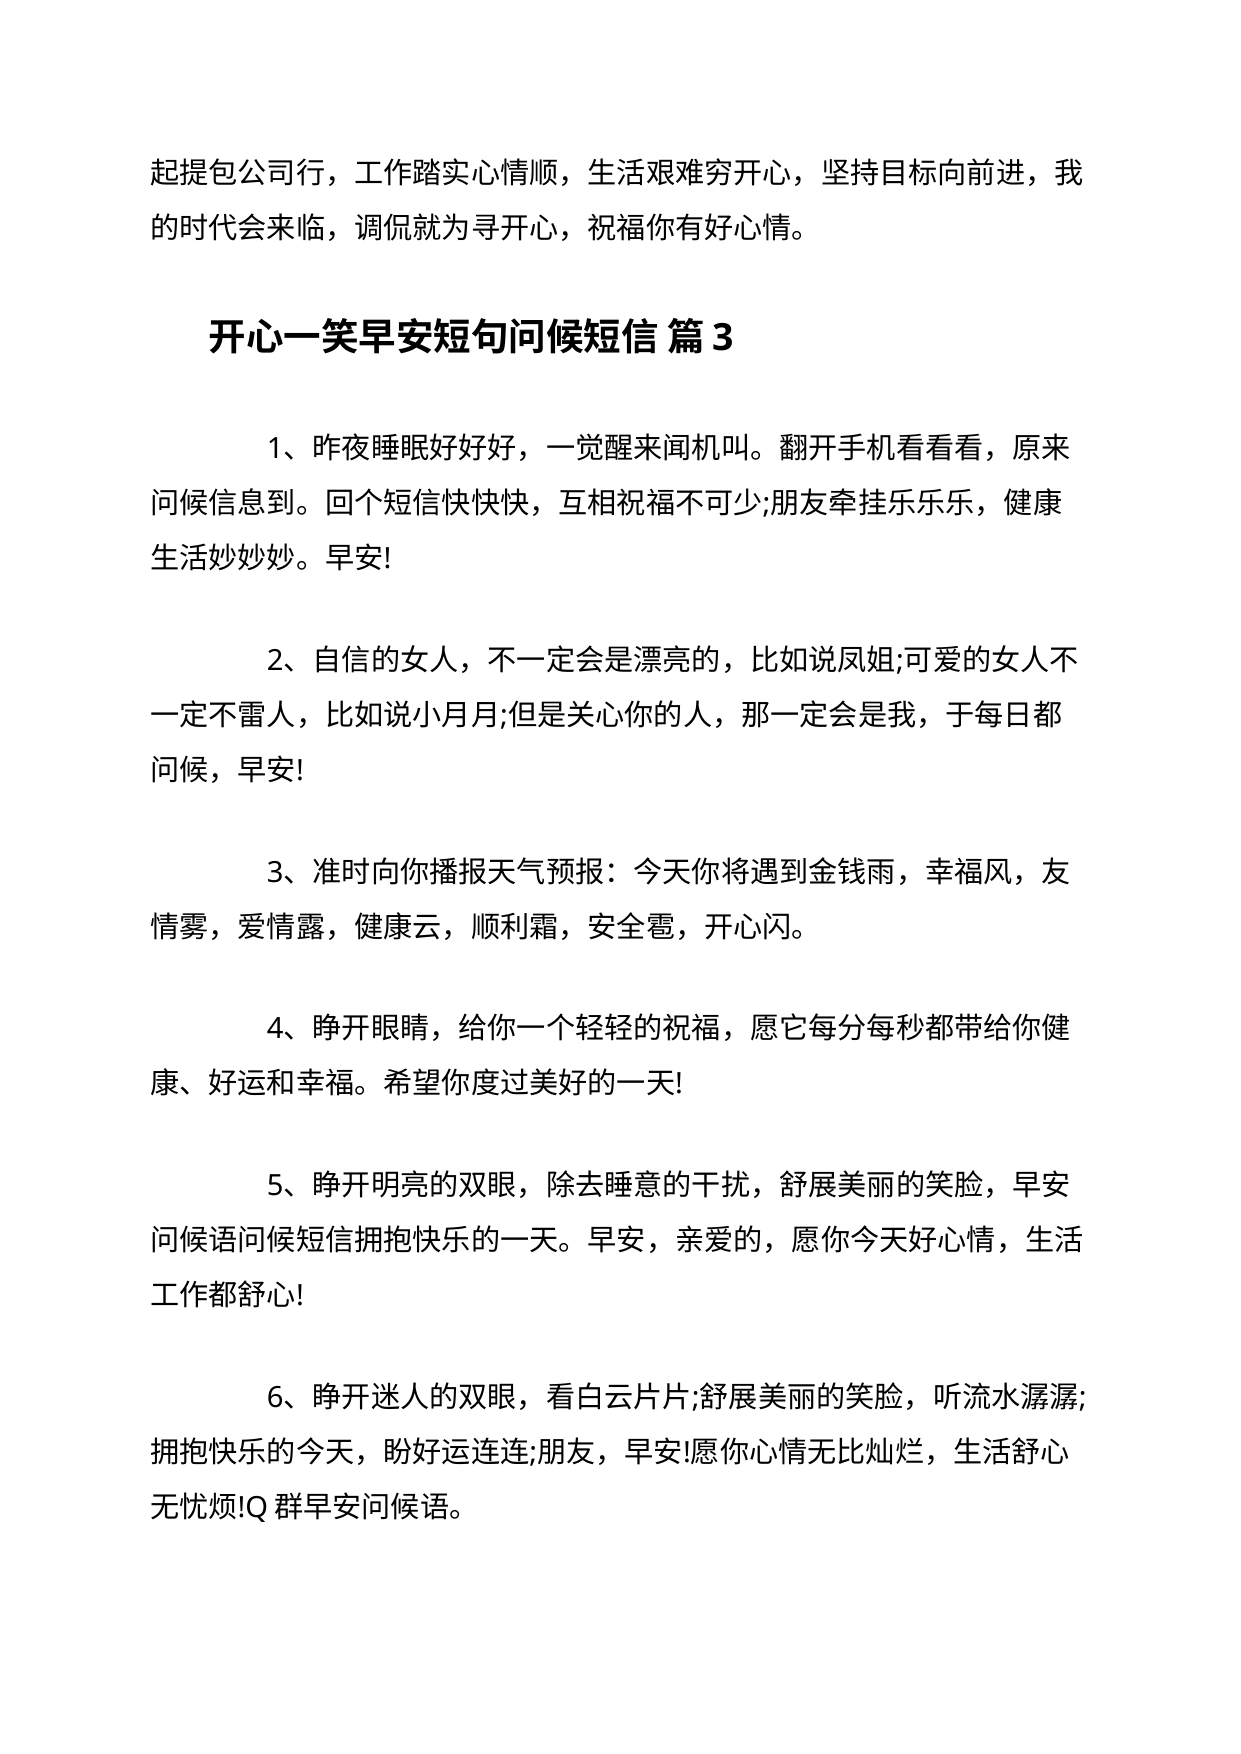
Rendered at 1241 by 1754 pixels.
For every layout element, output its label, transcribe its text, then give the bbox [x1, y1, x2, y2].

text 开心一笑早安短句问候短信 篇3 [150, 307, 1090, 361]
text 2、自信的女人，不一定会是漂亮的，比如说凤姐;可爱的女人不一定不雷人，比如说小月月;但是关心你的人，那一定会是我，于每日都问候，早安! [150, 636, 1090, 789]
text 1、昨夜睡眠好好好，一觉醒来闻机叫。翻开手机看看看，原来问候信息到。回个短信快快快，互相祝福不可少;朋友牵挂乐乐乐，健康生活妙妙妙。早安! [150, 424, 1090, 577]
text 5、睁开明亮的双眼，除去睡意的干扰，舒展美丽的笑脸，早安问候语问候短信拥抱快乐的一天。早安，亲爱的，愿你今天好心情，生活工作都舒心! [150, 1162, 1090, 1314]
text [150, 150, 1090, 247]
text 3、准时向你播报天气预报：今天你将遇到金钱雨，幸福风，友情雾，爱情露，健康云，顺利霜，安全雹，开心闪。 [150, 848, 1090, 946]
text 6、睁开迷人的双眼，看白云片片;舒展美丽的笑脸，听流水潺潺;拥抱快乐的今天，盼好运连连;朋友，早安!愿你心情无比灿烂，生活舒心无忧烦!Q群早安问候语。 [150, 1374, 1090, 1526]
text 4、睁开眼睛，给你一个轻轻的祝福，愿它每分每秒都带给你健康、好运和幸福。希望你度过美好的一天! [150, 1005, 1090, 1102]
